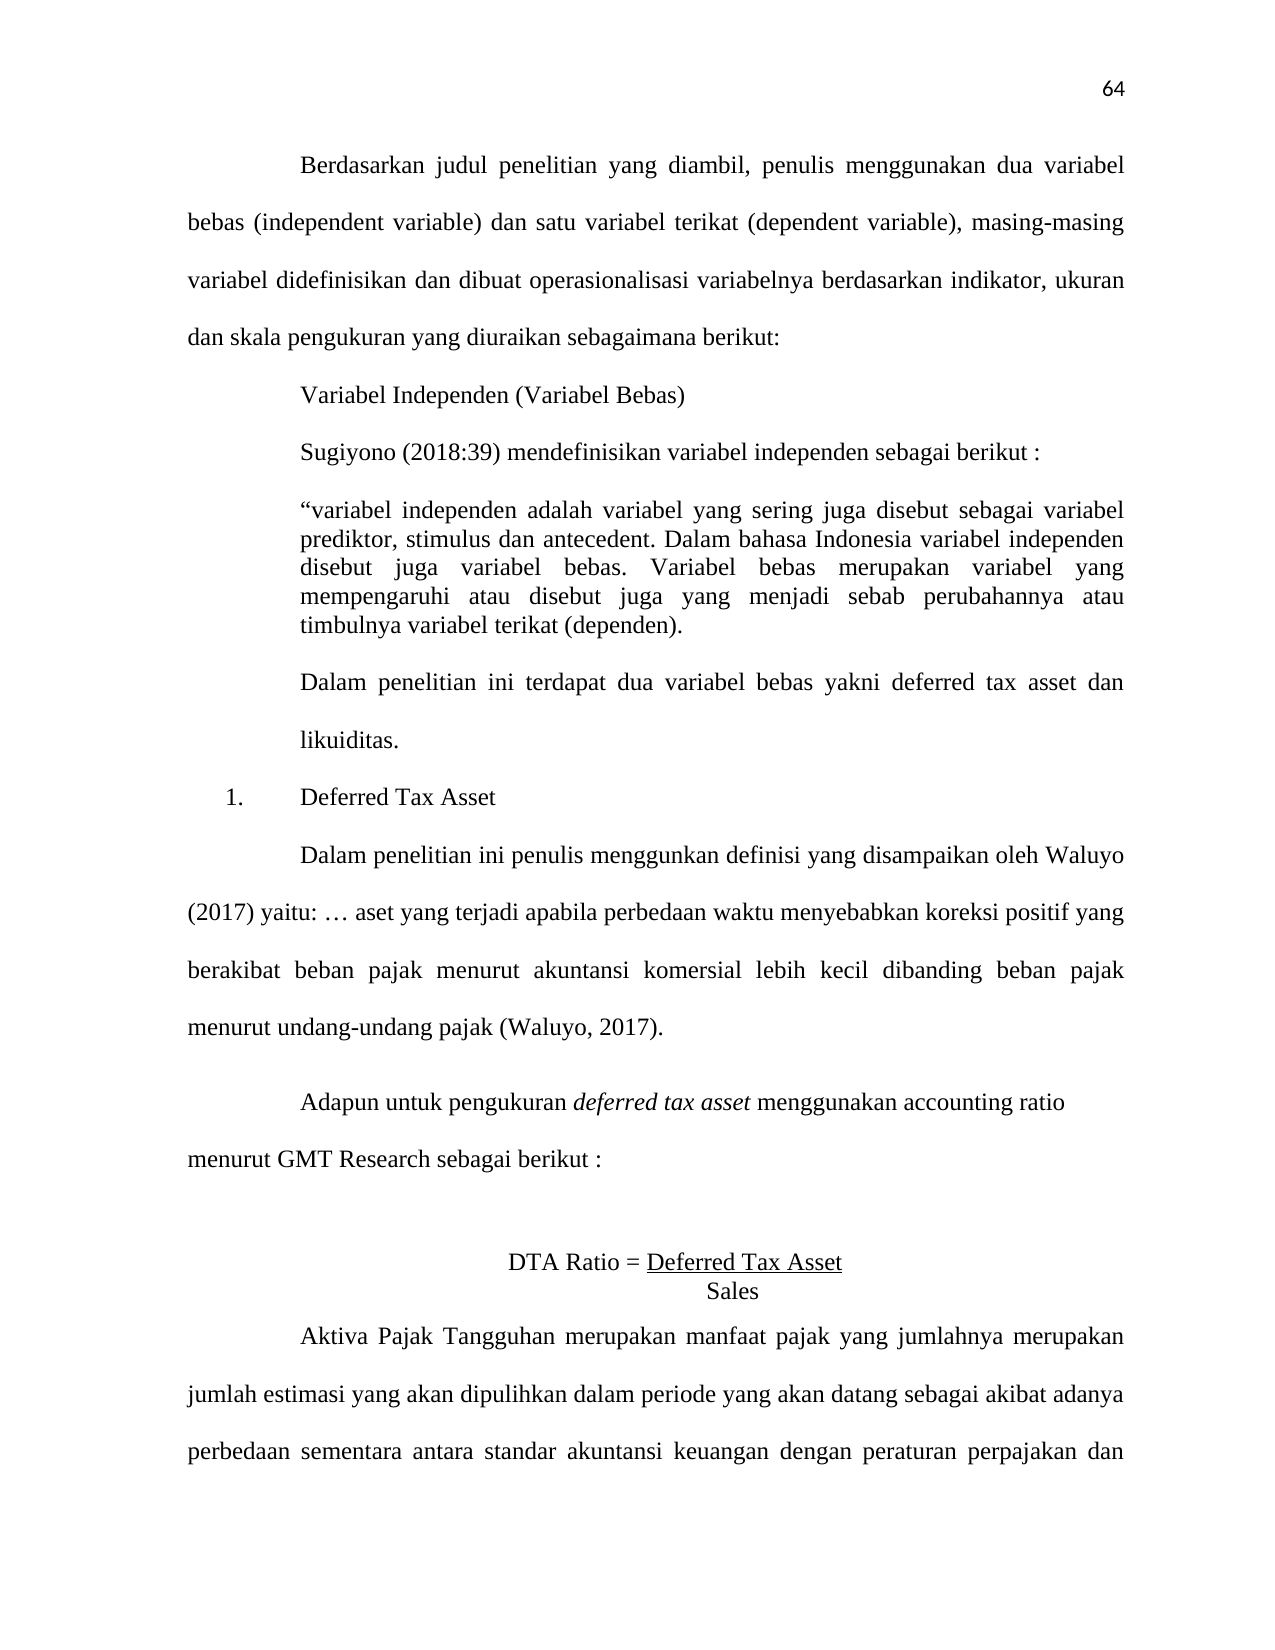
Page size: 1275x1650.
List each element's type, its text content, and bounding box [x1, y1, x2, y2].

list Deferred Tax Asset [225, 782, 1125, 811]
list Dalam penelitian ini terdapat dua variabel bebas yakni deferred tax asset dan likuiditas. [300, 667, 1125, 754]
list Variabel Independen (Variabel Bebas) [187, 380, 1125, 409]
list Berdasarkan judul penelitian yang diambil, penulis menggunakan dua variabel bebas (independent variable) dan satu variabel terikat (dependent variable), masing-masing variabel didefinisikan dan dibuat operasionalisasi variabelnya berdasarkan indikator, ukuran dan skala pengukuran yang diuraikan sebagaimana berikut: [187, 150, 1125, 351]
list “variabel independen adalah variabel yang sering juga disebut sebagai variabel prediktor, stimulus dan antecedent. Dalam bahasa Indonesia variabel independen disebut juga variabel bebas. Variabel bebas merupakan variabel yang mempengaruhi atau disebut juga yang menjadi sebab perubahannya atau timbulnya variabel terikat (dependen). [300, 495, 1125, 639]
text Adapun untuk pengukuran deferred tax asset menggunakan accounting ratio menurut GMT Research sebagai berikut : [187, 1087, 1125, 1173]
list Sugiyono (2018:39) mendefinisikan variabel independen sebagai berikut : [225, 437, 1125, 466]
list Dalam penelitian ini penulis menggunkan definisi yang disampaikan oleh Waluyo (2017) yaitu: … aset yang terjadi apabila perbedaan waktu menyebabkan koreksi positif yang berakibat beban pajak menurut akuntansi komersial lebih kecil dibanding beban pajak menurut undang-undang pajak (Waluyo, 2017). [187, 840, 1125, 1041]
list DTA Ratio = Deferred Tax Asset [225, 1247, 1125, 1276]
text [187, 1321, 1125, 1465]
list Sales [600, 1276, 1125, 1304]
